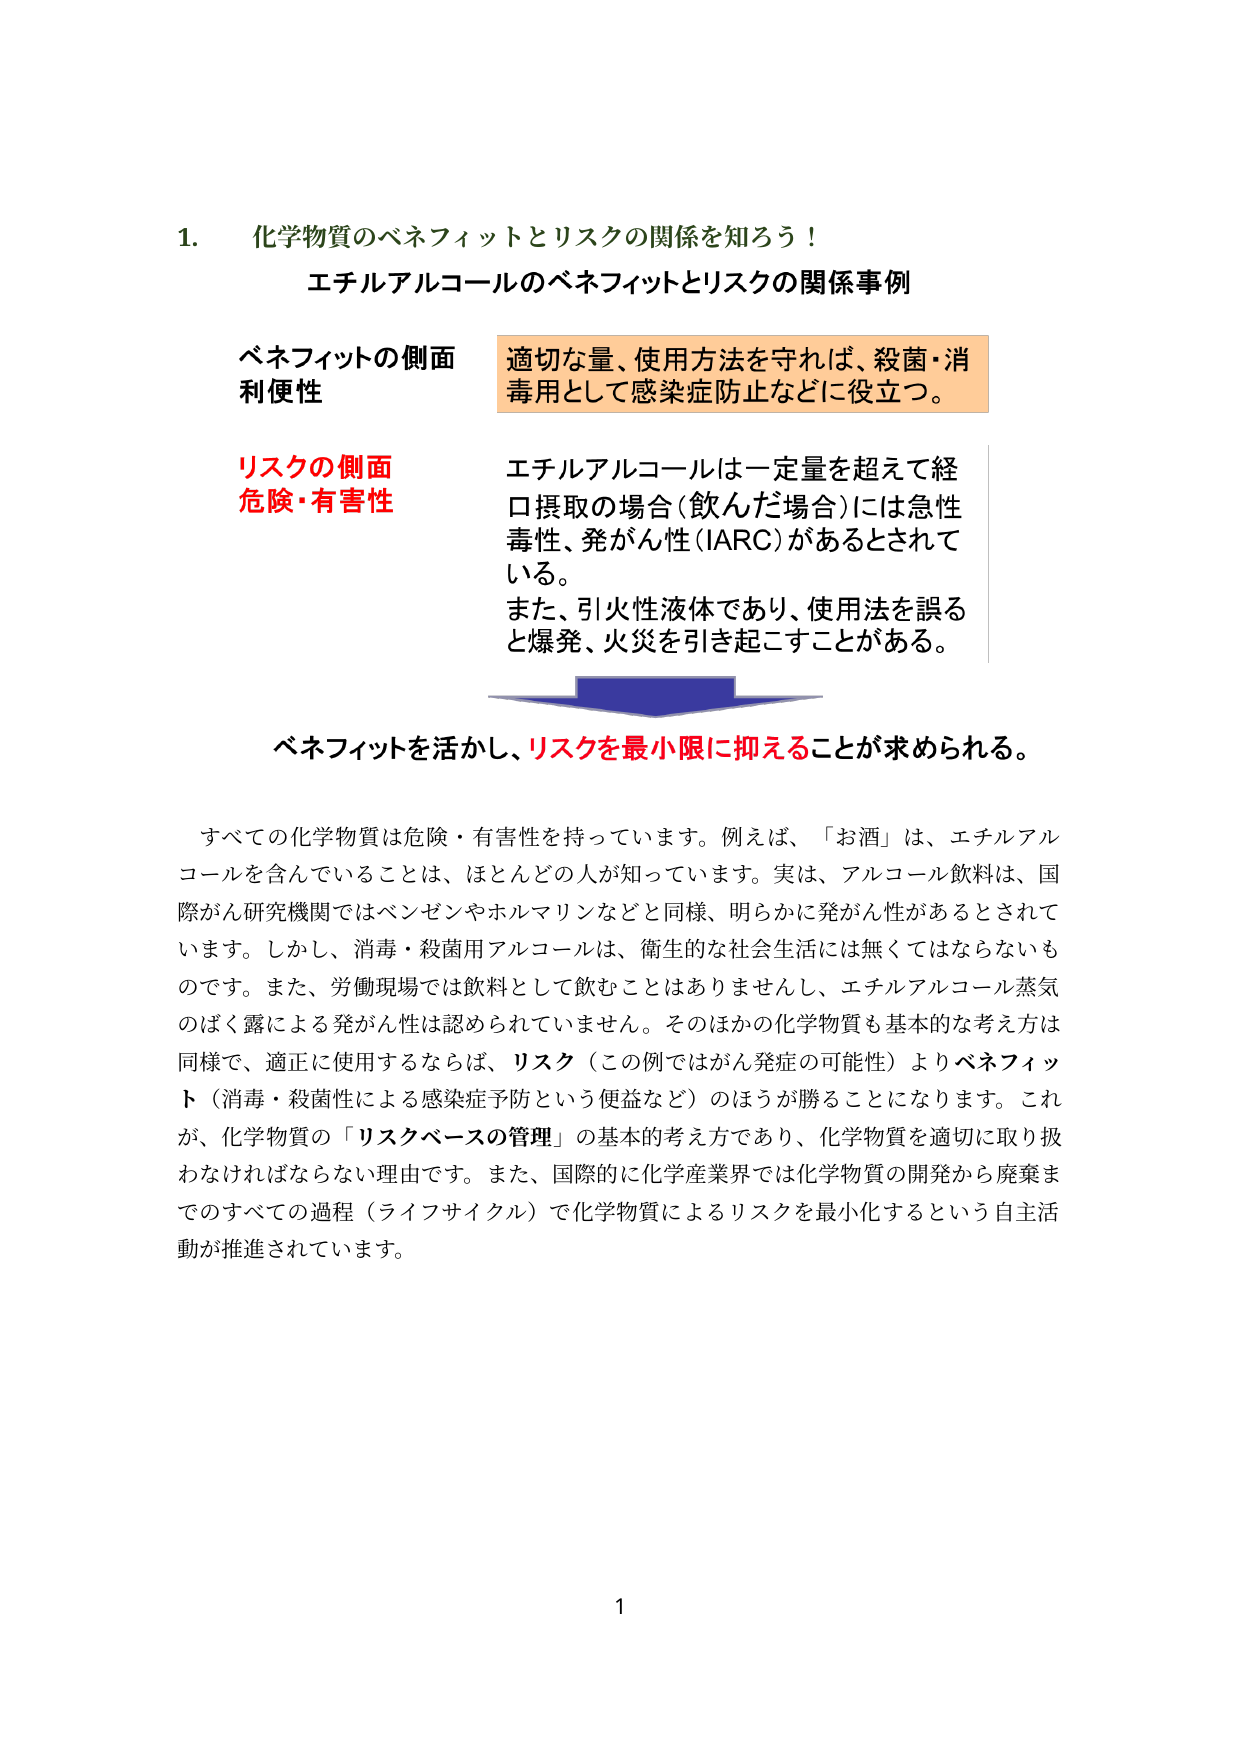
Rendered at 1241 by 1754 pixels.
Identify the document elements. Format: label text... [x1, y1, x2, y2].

picture [221, 254, 1061, 779]
text すべての化学物質は危険・有害性を持っています。例えば、「お酒」は、エチルアルコールを含んでいることは、ほとんどの人が知っています。実は、アルコール飲料は、国際がん研究機関ではベンゼンやホルマリンなどと同様、明らかに発がん性があるとされています。しかし、消毒・殺菌用アルコールは、衛生的な社会生活には無くてはならないものです。また、労働現場では飲料として飲むことはありませんし、エチルアルコール蒸気のばく露による発がん性は認められていません。そのほかの化学物質も基本的な考え方は同様で、適正に使用するならば、リスク（この例ではがん発症の可能性）よりベネフィット（消毒・殺菌性による感染症予防という便益など）のほうが勝ることになります。これが、化学物質の「リスクベースの管理」の基本的考え方であり、化学物質を適切に取り扱わなければならない理由です。また、国際的に化学産業界では化学物質の開発から廃棄までのすべての過程（ライフサイクル）で化学物質によるリスクを最小化するという自主活動が推進されています。 [177, 817, 1063, 1267]
subtitle 化学物質のベネフィットとリスクの関係を知ろう！ [177, 217, 1063, 254]
